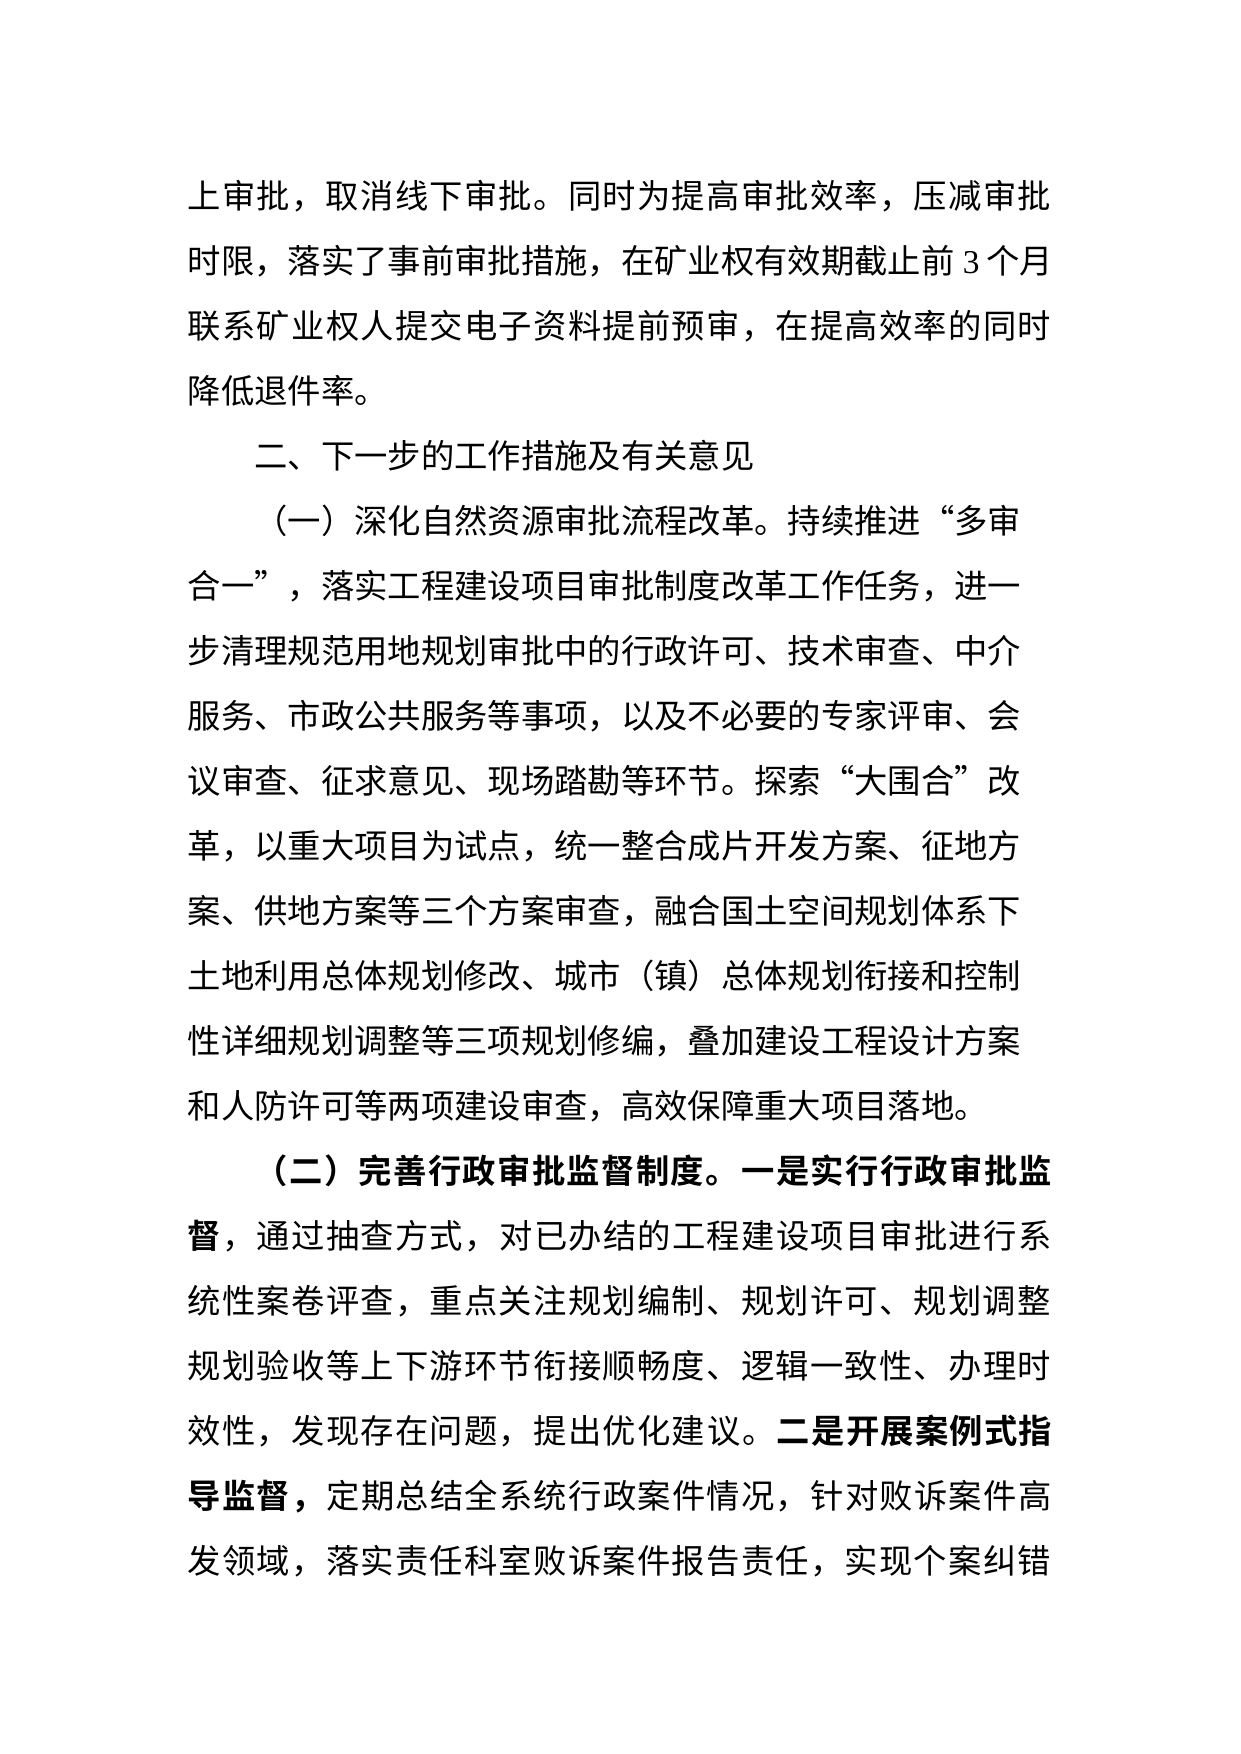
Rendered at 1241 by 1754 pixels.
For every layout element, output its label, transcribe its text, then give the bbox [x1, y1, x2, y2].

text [187, 1137, 1053, 1592]
text （一）深化自然资源审批流程改革。持续推进“多审合一”，落实工程建设项目审批制度改革工作任务，进一步清理规范用地规划审批中的行政许可、技术审查、中介服务、市政公共服务等事项，以及不必要的专家评审、会议审查、征求意见、现场踏勘等环节。探索“大围合”改革，以重大项目为试点，统一整合成片开发方案、征地方案、供地方案等三个方案审查，融合国土空间规划体系下土地利用总体规划修改、城市（镇）总体规划衔接和控制性详细规划调整等三项规划修编，叠加建设工程设计方案和人防许可等两项建设审查，高效保障重大项目落地。 [187, 487, 1053, 1137]
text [187, 162, 1053, 422]
text 二、下一步的工作措施及有关意见 [187, 422, 1053, 487]
